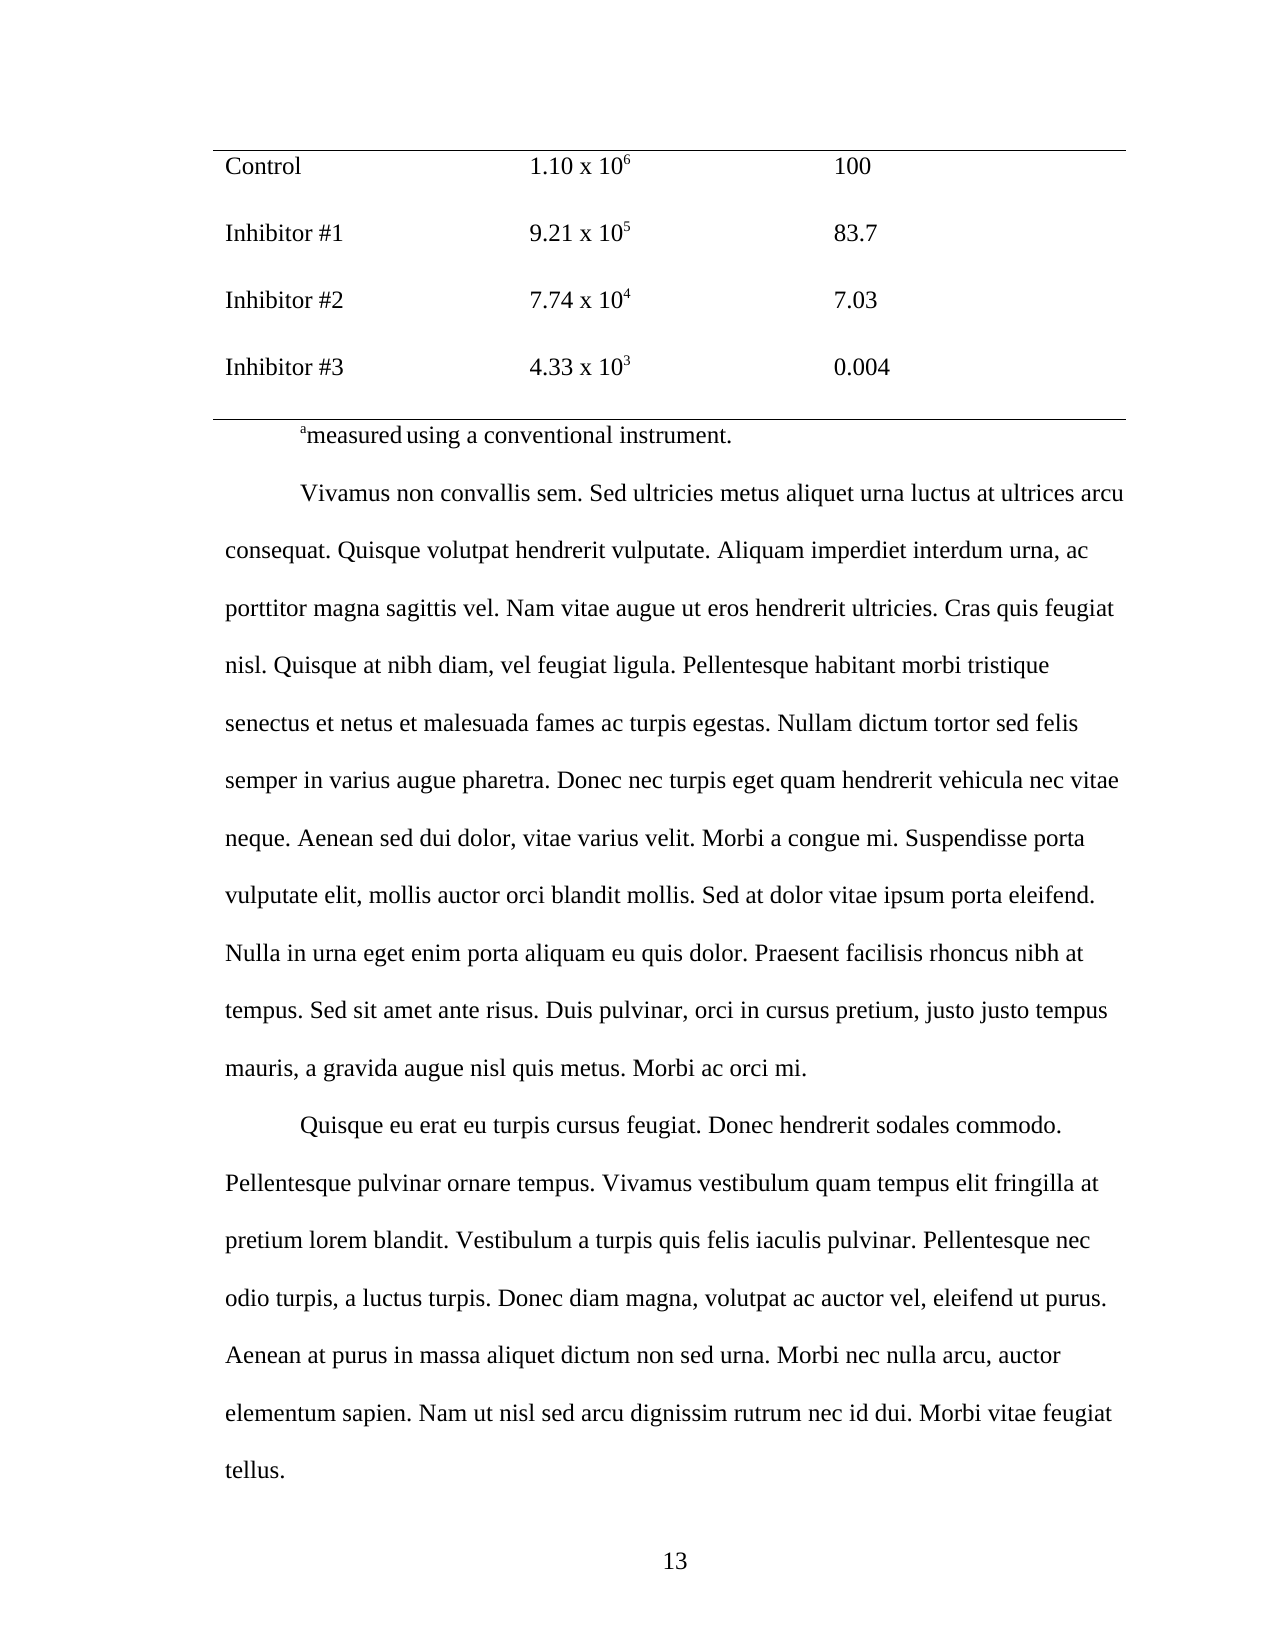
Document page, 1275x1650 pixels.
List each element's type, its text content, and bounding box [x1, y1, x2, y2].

table_cell Control [213, 151, 517, 218]
title Quisque eu erat eu turpis cursus feugiat. Donec hendrerit sodales commodo. Pellentesque pulvinar ornare tempus. Vivamus vestibulum quam tempus elit fringilla at pretium lorem blandit. Vestibulum a turpis quis felis iaculis pulvinar. Pellentesque nec odio turpis, a luctus turpis. Donec diam magna, volutpat ac auctor vel, eleifend ut purus. Aenean at purus in massa aliquet dictum non sed urna. Morbi nec nulla arcu, auctor elementum sapien. Nam ut nisl sed arcu dignissim rutrum nec id dui. Morbi vitae feugiat tellus. [225, 1110, 1125, 1484]
table_cell Inhibitor #3 [213, 352, 517, 419]
title ameasured using a conventional instrument. [225, 420, 1125, 449]
table_cell Inhibitor #1 [213, 218, 517, 285]
table_cell 100 [822, 151, 1126, 218]
table_cell 7.74 x 104 [518, 285, 822, 352]
title Vivamus non convallis sem. Sed ultricies metus aliquet urna luctus at ultrices arcu consequat. Quisque volutpat hendrerit vulputate. Aliquam imperdiet interdum urna, ac porttitor magna sagittis vel. Nam vitae augue ut eros hendrerit ultricies. Cras quis feugiat nisl. Quisque at nibh diam, vel feugiat ligula. Pellentesque habitant morbi tristique senectus et netus et malesuada fames ac turpis egestas. Nullam dictum tortor sed felis semper in varius augue pharetra. Donec nec turpis eget quam hendrerit vehicula nec vitae neque. Aenean sed dui dolor, vitae varius velit. Morbi a congue mi. Suspendisse porta vulputate elit, mollis auctor orci blandit mollis. Sed at dolor vitae ipsum porta eleifend. Nulla in urna eget enim porta aliquam eu quis dolor. Praesent facilisis rhoncus nibh at tempus. Sed sit amet ante risus. Duis pulvinar, orci in cursus pretium, justo justo tempus mauris, a gravida augue nisl quis metus. Morbi ac orci mi. [225, 478, 1125, 1082]
table_cell 83.7 [822, 218, 1126, 285]
table_cell 4.33 x 103 [518, 352, 822, 419]
table_cell 7.03 [822, 285, 1126, 352]
table_cell 1.10 x 106 [518, 151, 822, 218]
table_cell 9.21 x 105 [518, 218, 822, 285]
table_cell 0.004 [822, 352, 1126, 419]
table_cell Inhibitor #2 [213, 285, 517, 352]
